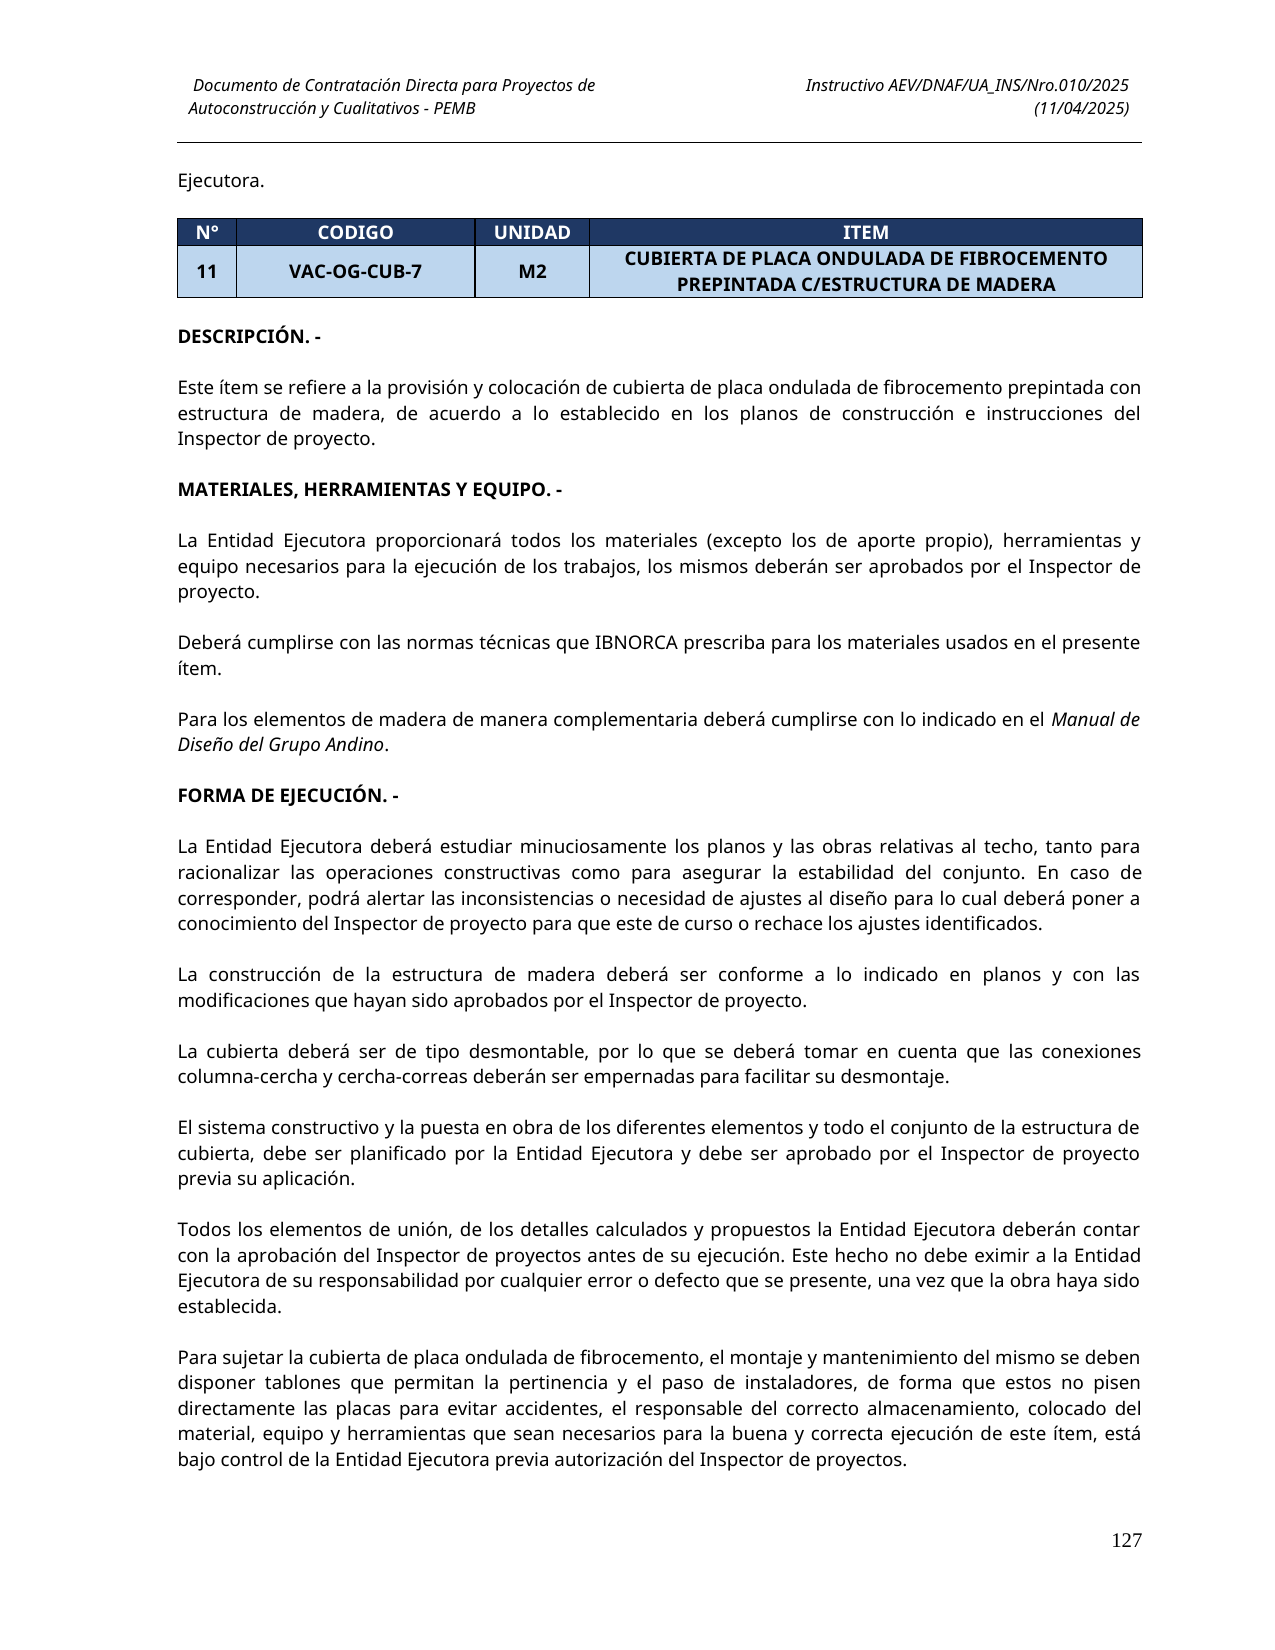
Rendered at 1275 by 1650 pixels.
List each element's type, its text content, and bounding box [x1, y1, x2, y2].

text La construcción de la estructura de madera deberá ser conforme a lo indicado en planos y con las modificaciones que hayan sido aprobados por el Inspector de proyecto. [177, 961, 1142, 1012]
text DESCRIPCIÓN. - [177, 323, 1142, 349]
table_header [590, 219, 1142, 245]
text La Entidad Ejecutora proporcionará todos los materiales (excepto los de aporte propio), herramientas y equipo necesarios para la ejecución de los trabajos, los mismos deberán ser aprobados por el Inspector de proyecto. [177, 527, 1142, 604]
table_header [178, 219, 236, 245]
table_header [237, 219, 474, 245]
text El sistema constructivo y la puesta en obra de los diferentes elementos y todo el conjunto de la estructura de cubierta, debe ser planificado por la Entidad Ejecutora y debe ser aprobado por el Inspector de proyecto previa su aplicación. [177, 1114, 1142, 1191]
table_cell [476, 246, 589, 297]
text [177, 167, 1142, 193]
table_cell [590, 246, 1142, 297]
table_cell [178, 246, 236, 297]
text La Entidad Ejecutora deberá estudiar minuciosamente los planos y las obras relativas al techo, tanto para racionalizar las operaciones constructivas como para asegurar la estabilidad del conjunto. En caso de corresponder, podrá alertar las inconsistencias o necesidad de ajustes al diseño para lo cual deberá poner a conocimiento del Inspector de proyecto para que este de curso o rechace los ajustes identificados. [177, 834, 1142, 936]
text FORMA DE EJECUCIÓN. - [177, 783, 1142, 808]
text Este ítem se refiere a la provisión y colocación de cubierta de placa ondulada de fibrocemento prepintada con estructura de madera, de acuerdo a lo establecido en los planos de construcción e instrucciones del Inspector de proyecto. [177, 374, 1142, 451]
text Para sujetar la cubierta de placa ondulada de fibrocemento, el montaje y mantenimiento del mismo se deben disponer tablones que permitan la pertinencia y el paso de instaladores, de forma que estos no pisen directamente las placas para evitar accidentes, el responsable del correcto almacenamiento, colocado del material, equipo y herramientas que sean necesarios para la buena y correcta ejecución de este ítem, está bajo control de la Entidad Ejecutora previa autorización del Inspector de proyectos. [177, 1344, 1142, 1472]
text MATERIALES, HERRAMIENTAS Y EQUIPO. - [177, 476, 1142, 502]
text Todos los elementos de unión, de los detalles calculados y propuestos la Entidad Ejecutora deberán contar con la aprobación del Inspector de proyectos antes de su ejecución. Este hecho no debe eximir a la Entidad Ejecutora de su responsabilidad por cualquier error o defecto que se presente, una vez que la obra haya sido establecida. [177, 1217, 1142, 1319]
text Para los elementos de madera de manera complementaria deberá cumplirse con lo indicado en el Manual de Diseño del Grupo Andino. [177, 706, 1142, 757]
text Deberá cumplirse con las normas técnicas que IBNORCA prescriba para los materiales usados en el presente ítem. [177, 629, 1142, 681]
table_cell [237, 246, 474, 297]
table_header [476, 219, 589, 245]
text La cubierta deberá ser de tipo desmontable, por lo que se deberá tomar en cuenta que las conexiones columna-cercha y cercha-correas deberán ser empernadas para facilitar su desmontaje. [177, 1038, 1142, 1089]
